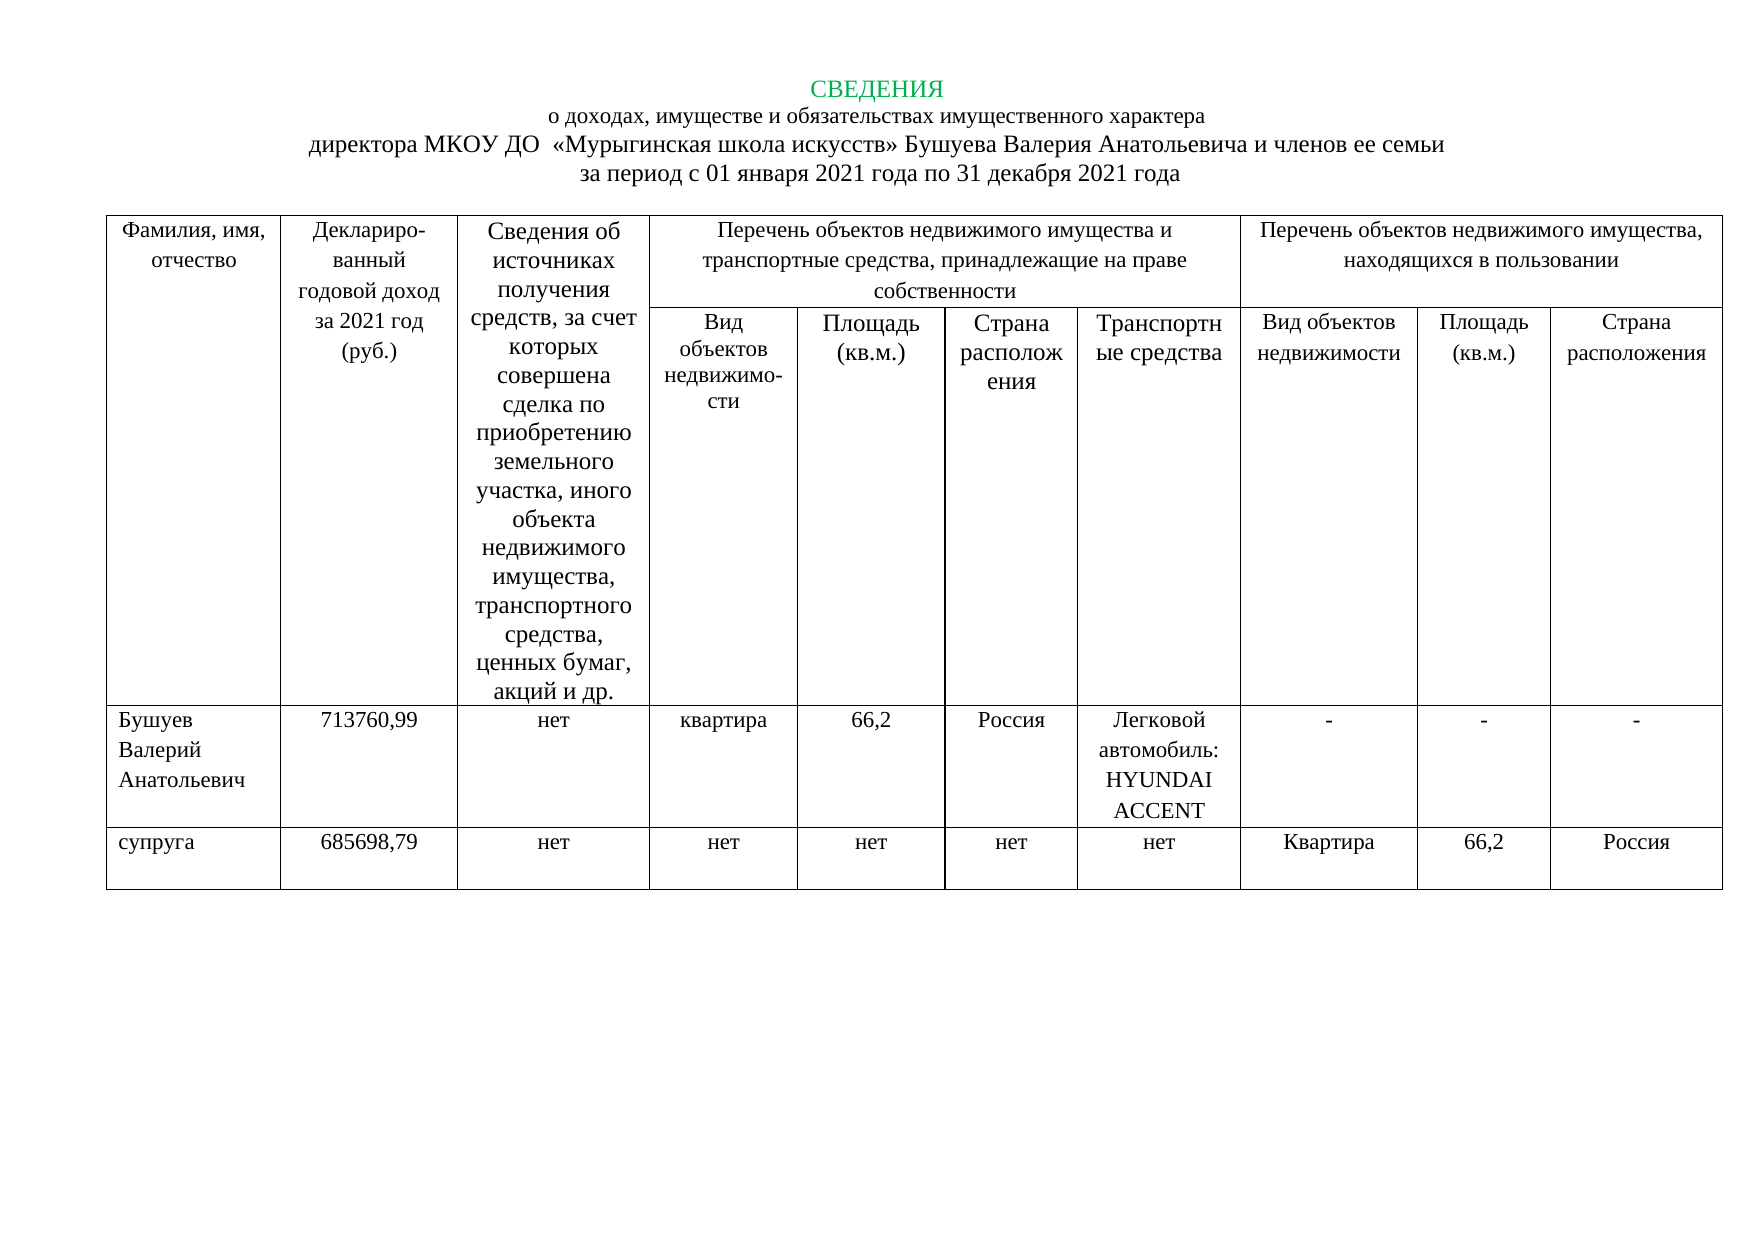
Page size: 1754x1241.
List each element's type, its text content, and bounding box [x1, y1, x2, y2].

table_cell нет [650, 828, 797, 889]
table_header Перечень объектов недвижимого имущества, находящихся в пользовании [1241, 216, 1722, 307]
table_cell Россия [1551, 828, 1722, 889]
text СВЕДЕНИЯ [118, 74, 1636, 103]
table_cell нет [798, 828, 944, 889]
table_cell Страна расположения [1551, 308, 1722, 705]
table_header Перечень объектов недвижимого имущества и транспортные средства, принадлежащие на праве собственности [650, 216, 1240, 307]
table_cell 66,2 [798, 706, 944, 827]
table_cell Квартира [1241, 828, 1417, 889]
table_cell нет [458, 828, 649, 889]
table_cell Россия [946, 706, 1077, 827]
table_cell нет [946, 828, 1077, 889]
text директора МКОУ ДО «Мурыгинская школа искусств» Бушуева Валерия Анатольевича и членов ее семьи [118, 129, 1636, 158]
table_cell Площадь (кв.м.) [798, 308, 944, 705]
table_cell Вид объектов недвижимости [1241, 308, 1417, 705]
table_cell супруга [107, 828, 280, 889]
text за период с 01 января 2021 года по 31 декабря 2021 года [118, 158, 1636, 186]
table_cell - [1551, 706, 1722, 827]
table_cell 66,2 [1418, 828, 1550, 889]
table_cell 713760,99 [281, 706, 457, 827]
table_cell Страна расположения [946, 308, 1077, 705]
table_cell квартира [650, 706, 797, 827]
table_cell Вид объектов недвижимо-сти [650, 308, 797, 705]
table_cell нет [458, 706, 649, 827]
table_header Деклариро-ванный годовой доход за 2021 год (руб.) [281, 216, 457, 705]
table_cell - [1418, 706, 1550, 827]
table_header Сведения об источниках получения средств, за счет которых совершена сделка по приобретению земельного участка, иного объекта недвижимого имущества, транспортного средства, ценных бумаг, акций и др. [458, 216, 649, 705]
table_cell - [1241, 706, 1417, 827]
table_cell Площадь (кв.м.) [1418, 308, 1550, 705]
table_cell 685698,79 [281, 828, 457, 889]
table_header Фамилия, имя, отчество [107, 216, 280, 705]
table_cell Транспортные средства [1078, 308, 1240, 705]
table_cell Легковой автомобиль: HYUNDAI ACCENT [1078, 706, 1240, 827]
table_cell Бушуев Валерий Анатольевич [107, 706, 280, 827]
text о доходах, имуществе и обязательствах имущественного характера [118, 103, 1636, 129]
table_cell нет [1078, 828, 1240, 889]
